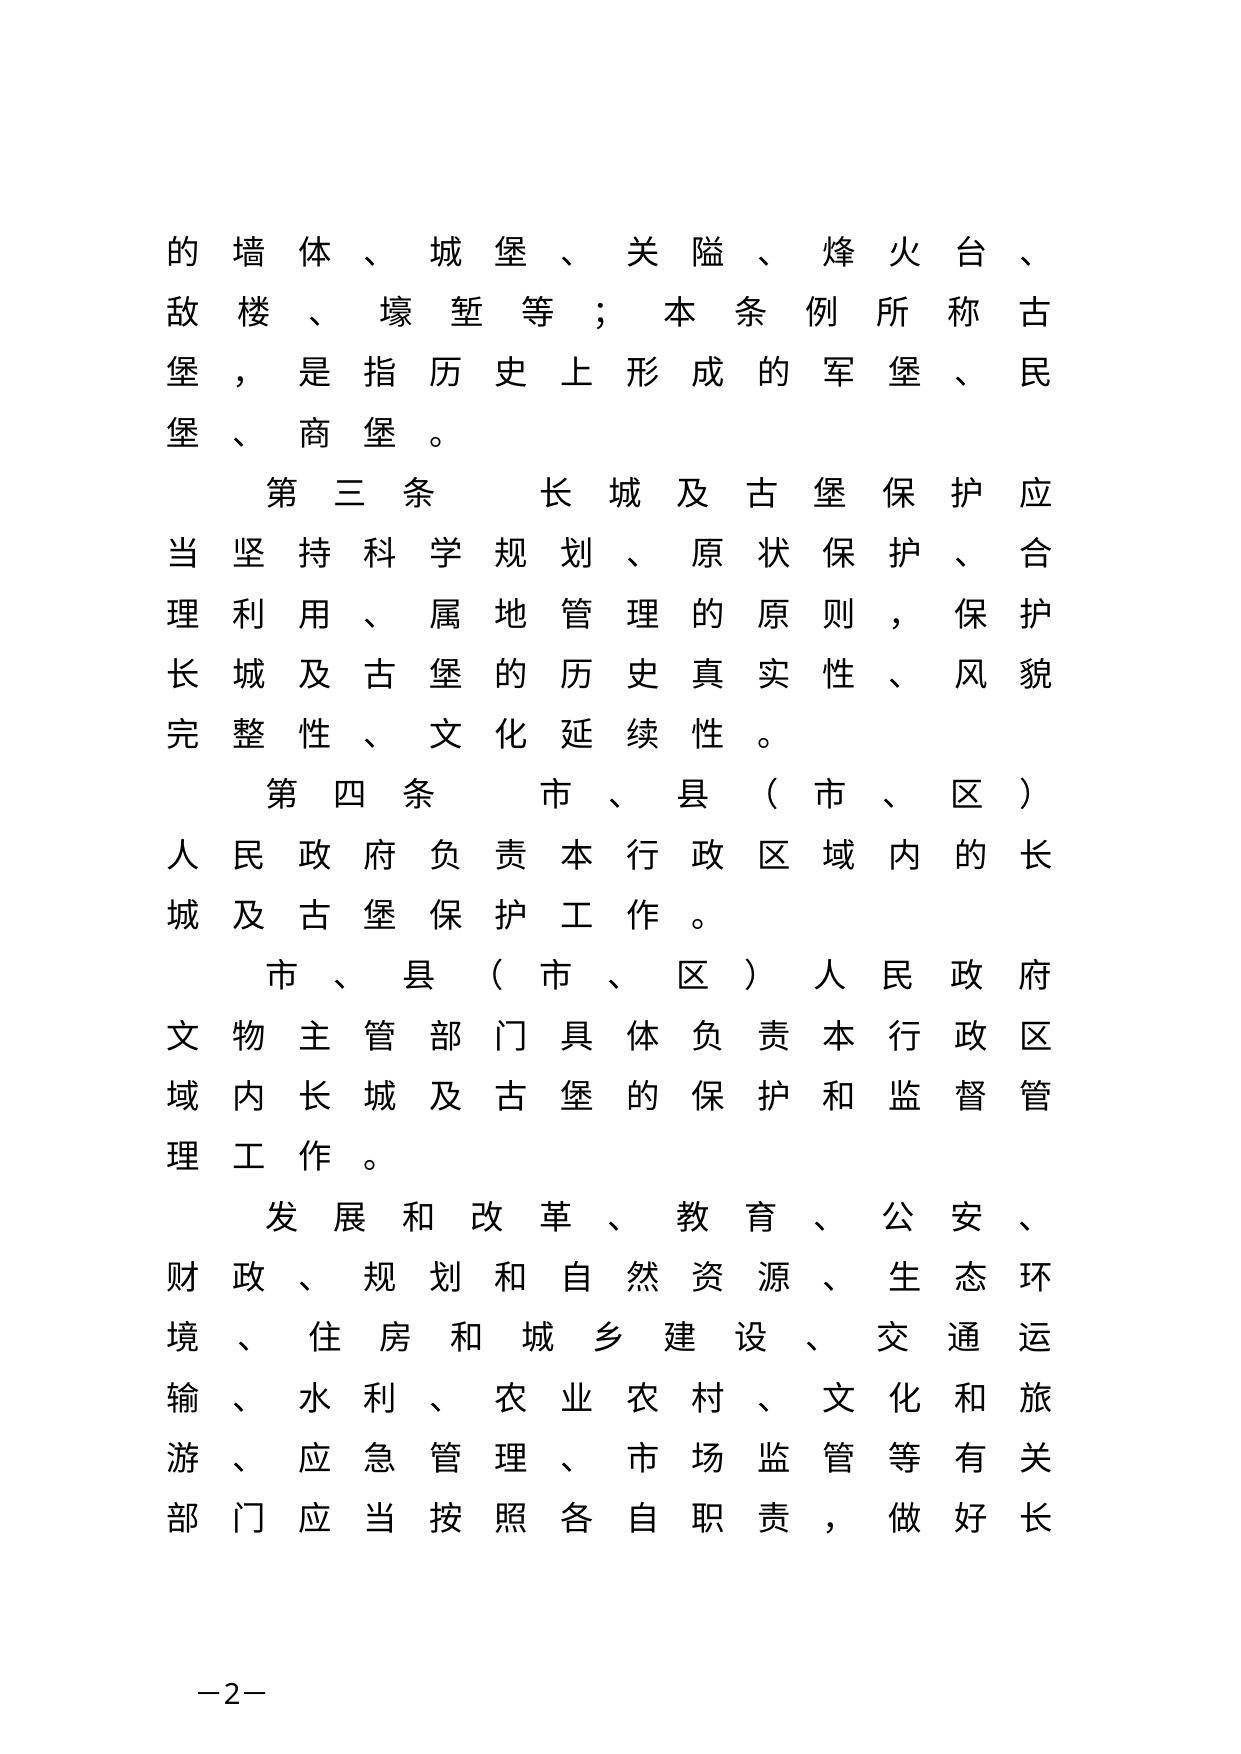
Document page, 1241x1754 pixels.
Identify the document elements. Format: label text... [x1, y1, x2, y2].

text 第三条 长城及古堡保护应当坚持科学规划、原状保护、合理利用、属地管理的原则，保护长城及古堡的历史真实性、风貌完整性、文化延续性。 [167, 461, 1085, 762]
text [167, 1184, 1085, 1546]
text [167, 219, 1085, 461]
text 市、县（市、区）人民政府文物主管部门具体负责本行政区域内长城及古堡的保护和监督管理工作。 [167, 943, 1085, 1184]
text 第四条 市、县（市、区）人民政府负责本行政区域内的长城及古堡保护工作。 [167, 762, 1085, 943]
